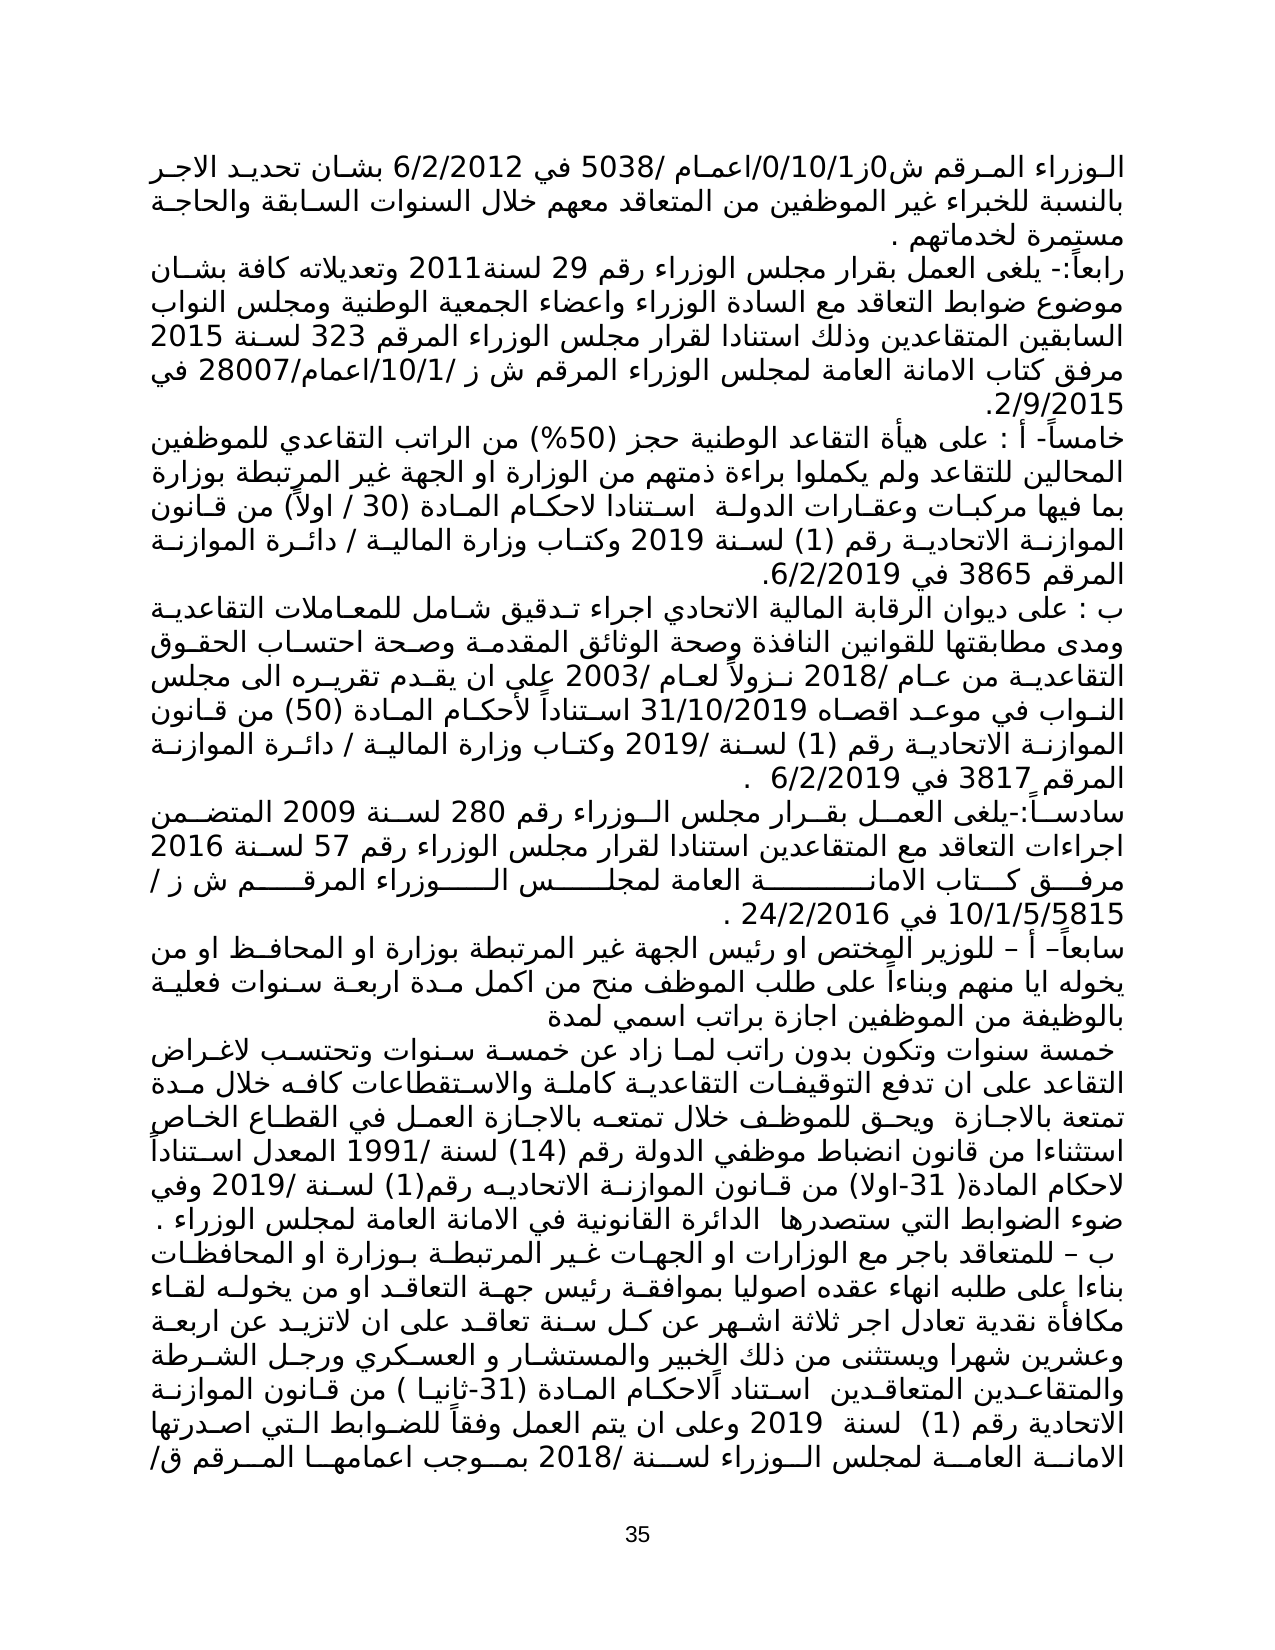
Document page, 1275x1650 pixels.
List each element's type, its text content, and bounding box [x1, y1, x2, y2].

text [150, 150, 1125, 252]
text رابعاً:- يلغى العمل بقرار مجلس الوزراء رقم 29 لسنة2011 وتعديلاته كافة بشان موضوع ضوابط التعاقد مع السادة الوزراء واعضاء الجمعية الوطنية ومجلس النواب السابقين المتقاعدين وذلك استنادا لقرار مجلس الوزراء المرقم 323 لسنة 2015 مرفق كتاب الامانة العامة لمجلس الوزراء المرقم ش ز /10/1/اعمام/28007 في 2/9/2015. [150, 252, 1125, 422]
text سادساً:-يلغى العمل بقرار مجلس الوزراء رقم 280 لسنة 2009 المتضمن اجراءات التعاقد مع المتقاعدين استنادا لقرار مجلس الوزراء رقم 57 لسنة 2016 مرفـــق كـــتاب الامانــــــــــــة العامة لمجلــــــس الــــــوزراء المرقــــم ش ز / 10/1/5/5815 في 24/2/2016 . [150, 795, 1125, 931]
text خمسة سنوات وتكون بدون راتب لما زاد عن خمسة سنوات وتحتسب لاغراض التقاعد على ان تدفع التوقيفات التقاعدية كاملة والاستقطاعات كافه خلال مدة تمتعة بالاجازة ويحق للموظف خلال تمتعه بالاجازة العمل في القطاع الخاص استثناءا من قانون انضباط موظفي الدولة رقم (14) لسنة /1991 المعدل استناداً لاحكام المادة( 31-اولا) من قانون الموازنة الاتحاديه رقم(1) لسنة /2019 وفي ضوء الضوابط التي ستصدرها الدائرة القانونية في الامانة العامة لمجلس الوزراء . [150, 1033, 1125, 1237]
text ب : على ديوان الرقابة المالية الاتحادي اجراء تدقيق شامل للمعاملات التقاعدية ومدى مطابقتها للقوانين النافذة وصحة الوثائق المقدمة وصحة احتساب الحقوق التقاعدية من عام /2018 نزولاً لعام /2003 على ان يقدم تقريره الى مجلس النواب في موعد اقصاه 31/10/2019 استناداً لأحكام المادة (50) من قانون الموازنة الاتحادية رقم (1) لسنة /2019 وكتاب وزارة المالية / دائرة الموازنة المرقم 3817 في 6/2/2019 . [150, 591, 1125, 795]
text خامساً- أ : على هيأة التقاعد الوطنية حجز (50%) من الراتب التقاعدي للموظفين المحالين للتقاعد ولم يكملوا براءة ذمتهم من الوزارة او الجهة غير المرتبطة بوزارة بما فيها مركبات وعقارات الدولة استنادا لاحكام المادة (30 / اولاً) من قانون الموازنة الاتحادية رقم (1) لسنة 2019 وكتاب وزارة المالية / دائرة الموازنة المرقم 3865 في 6/2/2019. [150, 422, 1125, 591]
text سابعاً– أ – للوزير المختص او رئيس الجهة غير المرتبطة بوزارة او المحافظ او من يخوله ايا منهم وبناءاً على طلب الموظف منح من اكمل مدة اربعة سنوات فعلية بالوظيفة من الموظفين اجازة براتب اسمي لمدة [150, 931, 1125, 1033]
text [150, 1237, 1125, 1474]
